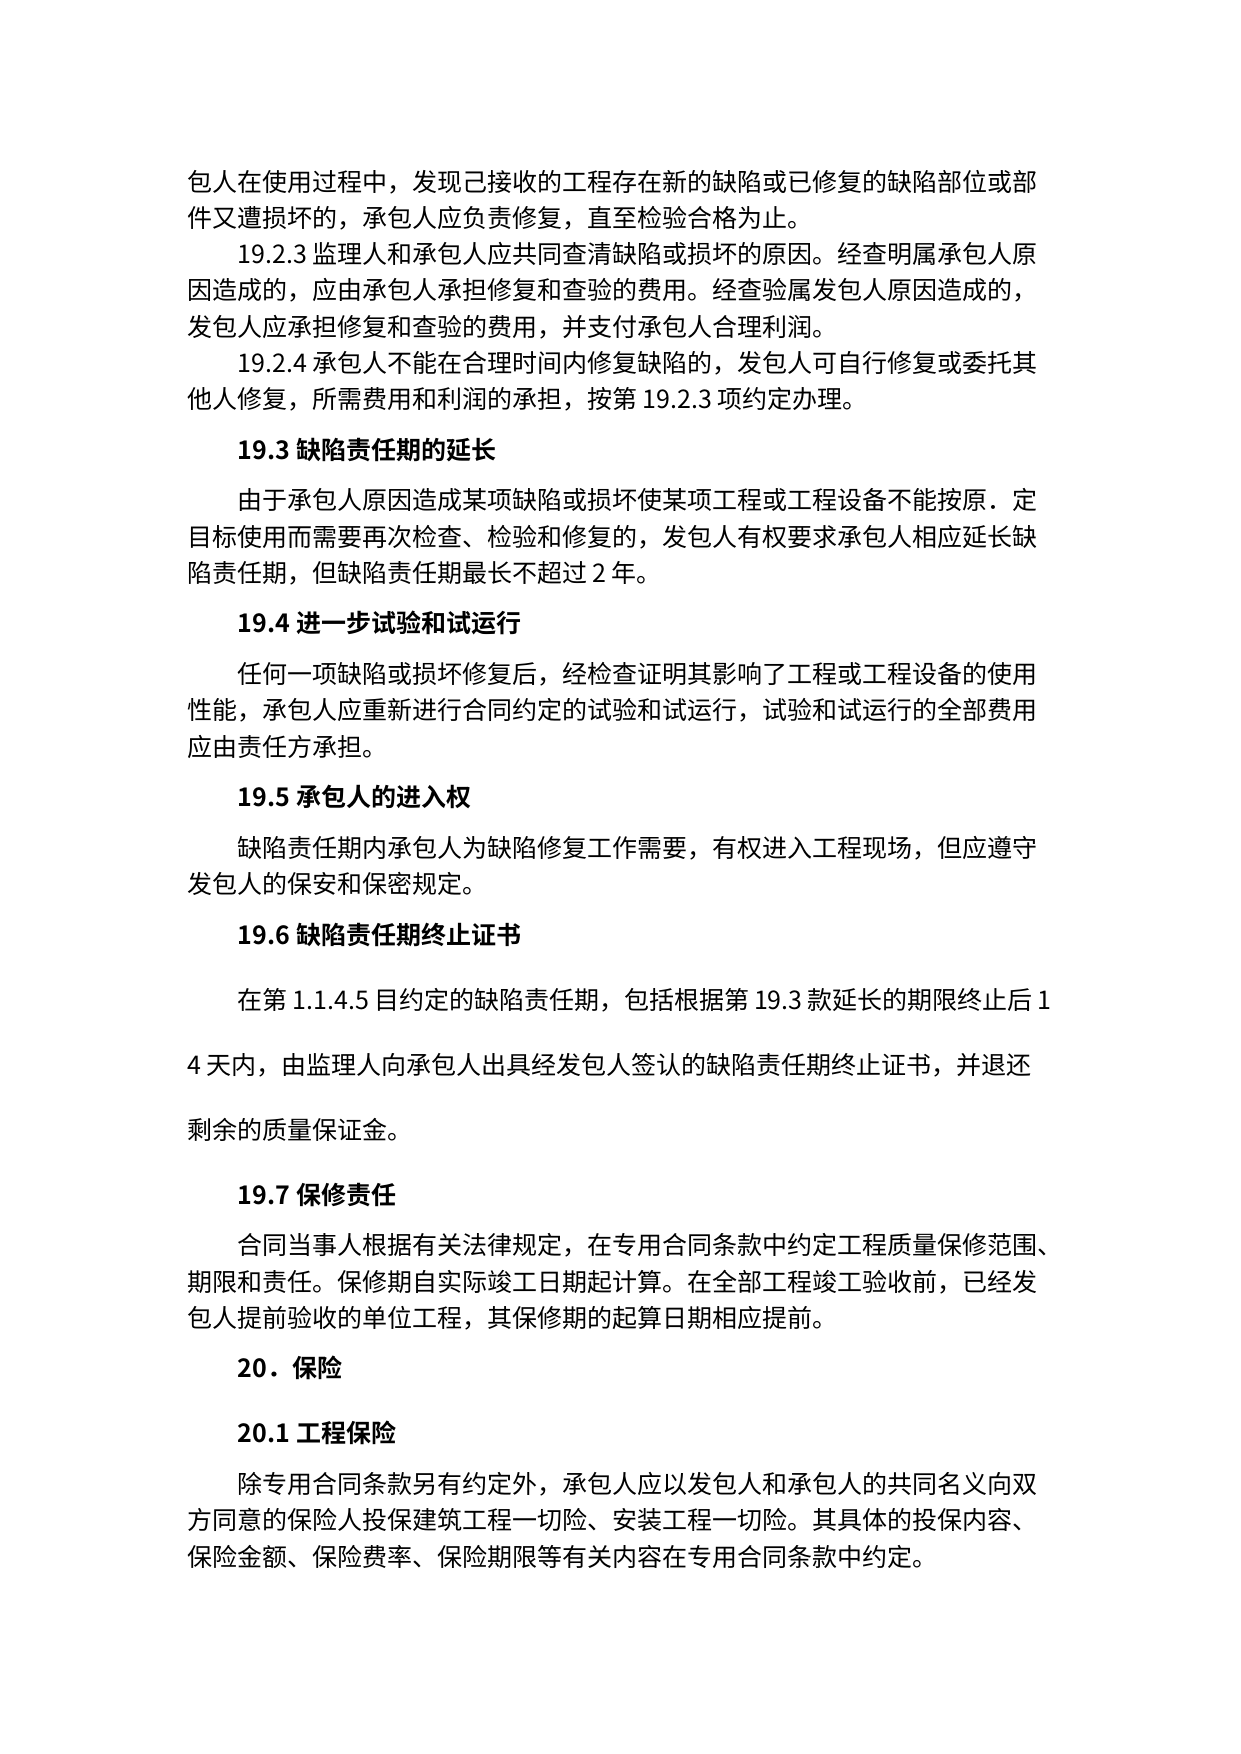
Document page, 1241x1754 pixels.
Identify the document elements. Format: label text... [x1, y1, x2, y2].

text 20．保险 [187, 1334, 1053, 1399]
text 除专用合同条款另有约定外，承包人应以发包人和承包人的共同名义向双方同意的保险人投保建筑工程一切险、安装工程一切险。其具体的投保内容、保险金额、保险费率、保险期限等有关内容在专用合同条款中约定。 [187, 1464, 1053, 1573]
text 19.4 进一步试验和试运行 [187, 589, 1053, 654]
text 19.5 承包人的进入权 [187, 763, 1053, 828]
text 合同当事人根据有关法律规定，在专用合同条款中约定工程质量保修范围、期限和责任。保修期自实际竣工日期起计算。在全部工程竣工验收前，已经发包人提前验收的单位工程，其保修期的起算日期相应提前。 [187, 1226, 1053, 1334]
text 在第1.1.4.5目约定的缺陷责任期，包括根据第19.3款延长的期限终止后14天内，由监理人向承包人出具经发包人签认的缺陷责任期终止证书，并退还剩余的质量保证金。 [187, 966, 1053, 1161]
text 19.3 缺陷责任期的延长 [187, 416, 1053, 481]
text 20.1 工程保险 [187, 1399, 1053, 1464]
text 19.2.3 监理人和承包人应共同查清缺陷或损坏的原因。经查明属承包人原因造成的，应由承包人承担修复和查验的费用。经查验属发包人原因造成的，发包人应承担修复和查验的费用，并支付承包人合理利润。 [187, 234, 1053, 343]
text 19.6 缺陷责任期终止证书 [187, 901, 1053, 966]
text 任何一项缺陷或损坏修复后，经检查证明其影响了工程或工程设备的使用性能，承包人应重新进行合同约定的试验和试运行，试验和试运行的全部费用应由责任方承担。 [187, 654, 1053, 763]
text 缺陷责任期内承包人为缺陷修复工作需要，有权进入工程现场，但应遵守发包人的保安和保密规定。 [187, 828, 1053, 901]
text 19.7 保修责任 [187, 1161, 1053, 1226]
text 由于承包人原因造成某项缺陷或损坏使某项工程或工程设备不能按原．定目标使用而需要再次检查、检验和修复的，发包人有权要求承包人相应延长缺陷责任期，但缺陷责任期最长不超过2年。 [187, 481, 1053, 589]
text 19.2.4 承包人不能在合理时间内修复缺陷的，发包人可自行修复或委托其他人修复，所需费用和利润的承担，按第19.2.3 项约定办理。 [187, 343, 1053, 416]
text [187, 162, 1053, 234]
